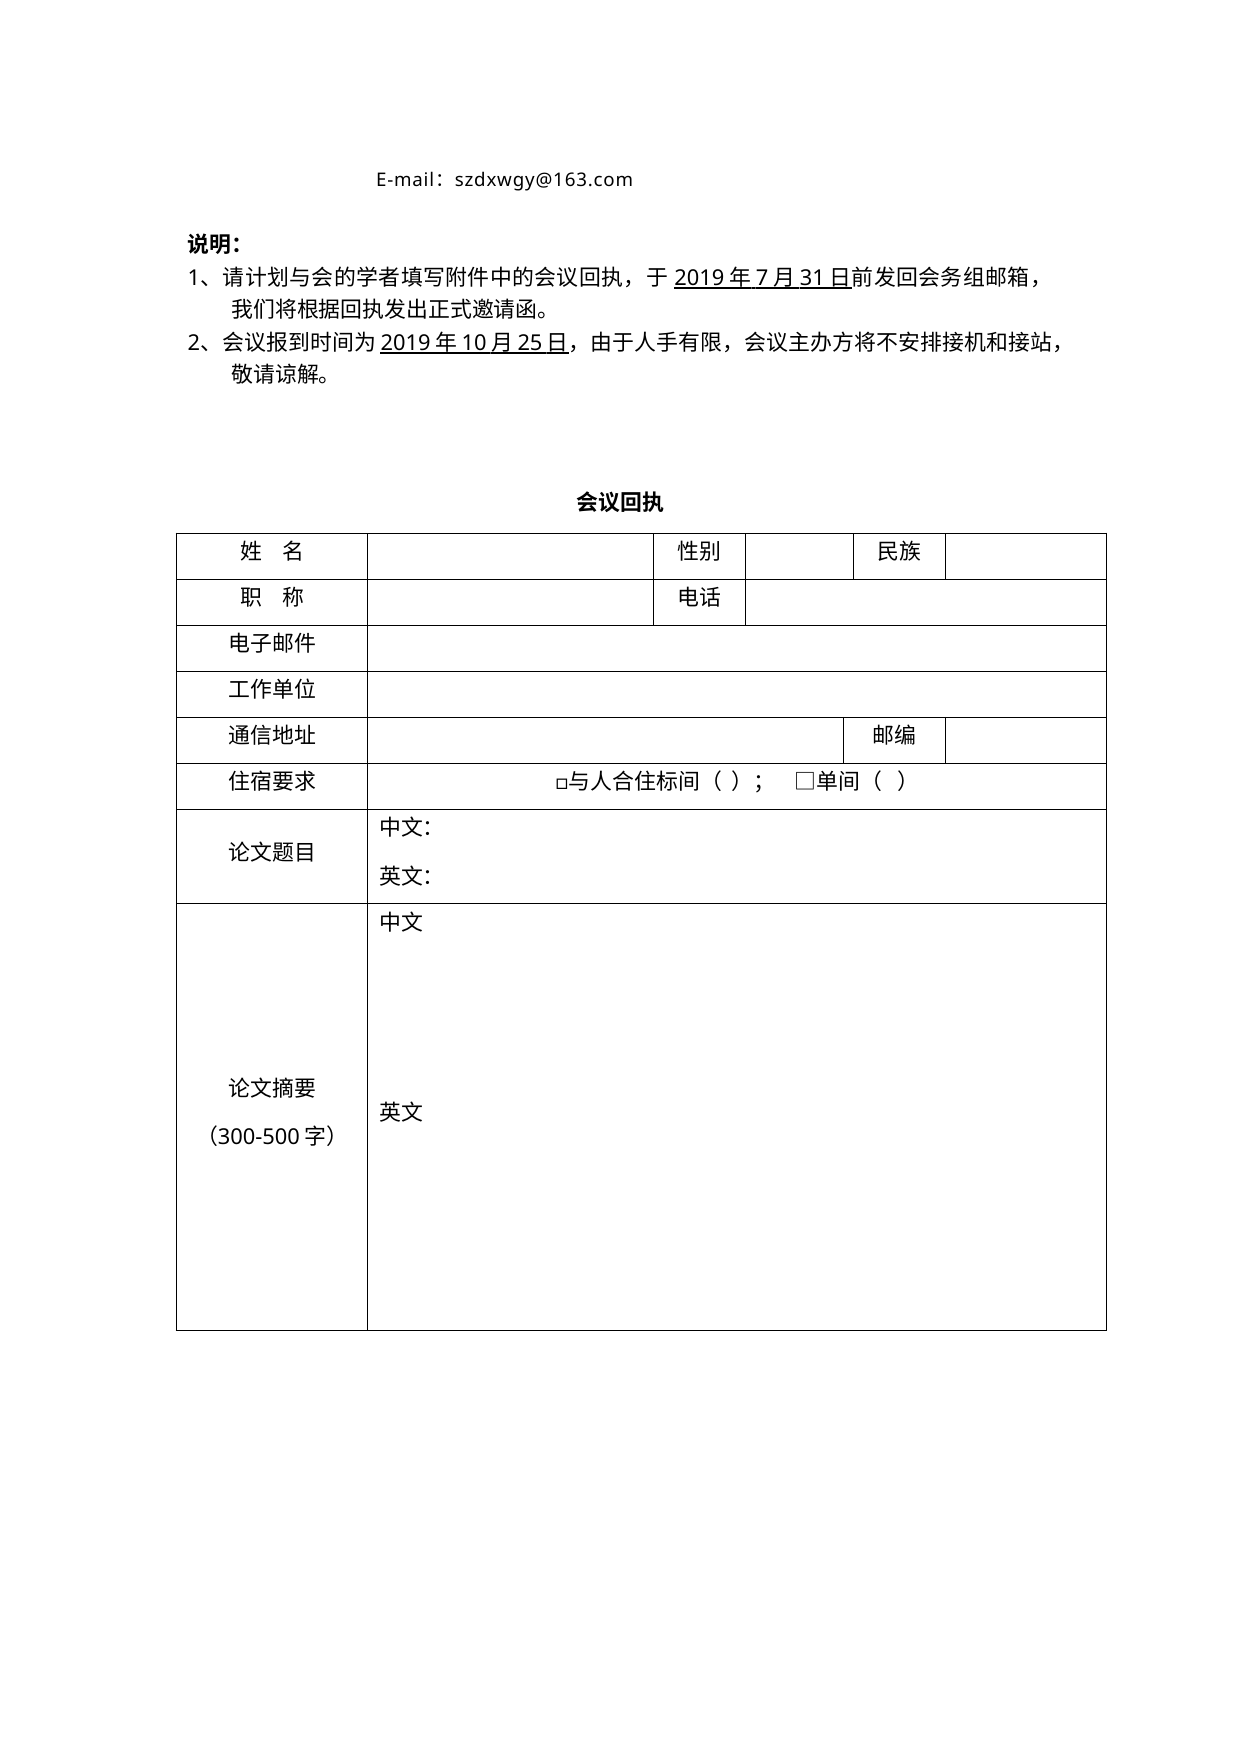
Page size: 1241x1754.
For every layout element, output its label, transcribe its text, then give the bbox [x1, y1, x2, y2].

table_cell [746, 580, 1106, 625]
table_cell 工作单位 [177, 672, 367, 717]
table_cell 电子邮件 [177, 626, 367, 671]
text 会议回执 [187, 484, 1053, 517]
text E-mail：szdxwgy@163.com [212, 162, 1028, 194]
table_cell [368, 718, 843, 763]
table_cell 论文题目 [177, 810, 367, 903]
table_cell [368, 626, 1106, 671]
table_header 民族 [854, 534, 945, 579]
table_cell [946, 718, 1106, 763]
table_header 姓 名 [177, 534, 367, 579]
table_cell 通信地址 [177, 718, 367, 763]
table_cell [368, 672, 1106, 717]
table_cell 中文： 英文： [368, 810, 1106, 903]
table_header [946, 534, 1106, 579]
table_cell 论文摘要 （300-500字） [177, 904, 367, 1330]
table_cell 电话 [654, 580, 745, 625]
table_header 性别 [654, 534, 745, 579]
table_cell [368, 580, 653, 625]
table_cell 住宿要求 [177, 764, 367, 809]
table_cell □与人合住标间（ ）； □单间（ ） [368, 764, 1106, 809]
table_header [746, 534, 853, 579]
table_cell 职 称 [177, 580, 367, 625]
table_header [368, 534, 653, 579]
text 1、请计划与会的学者填写附件中的会议回执，于2019年7月31日前发回会务组邮箱，我们将根据回执发出正式邀请函。 [187, 259, 1053, 324]
text 2、会议报到时间为2019年10月25日，由于人手有限，会议主办方将不安排接机和接站，敬请谅解。 [187, 324, 1053, 389]
table_cell 邮编 [844, 718, 945, 763]
table_cell 中文 英文 [368, 904, 1106, 1330]
text 说明： [187, 227, 1053, 259]
